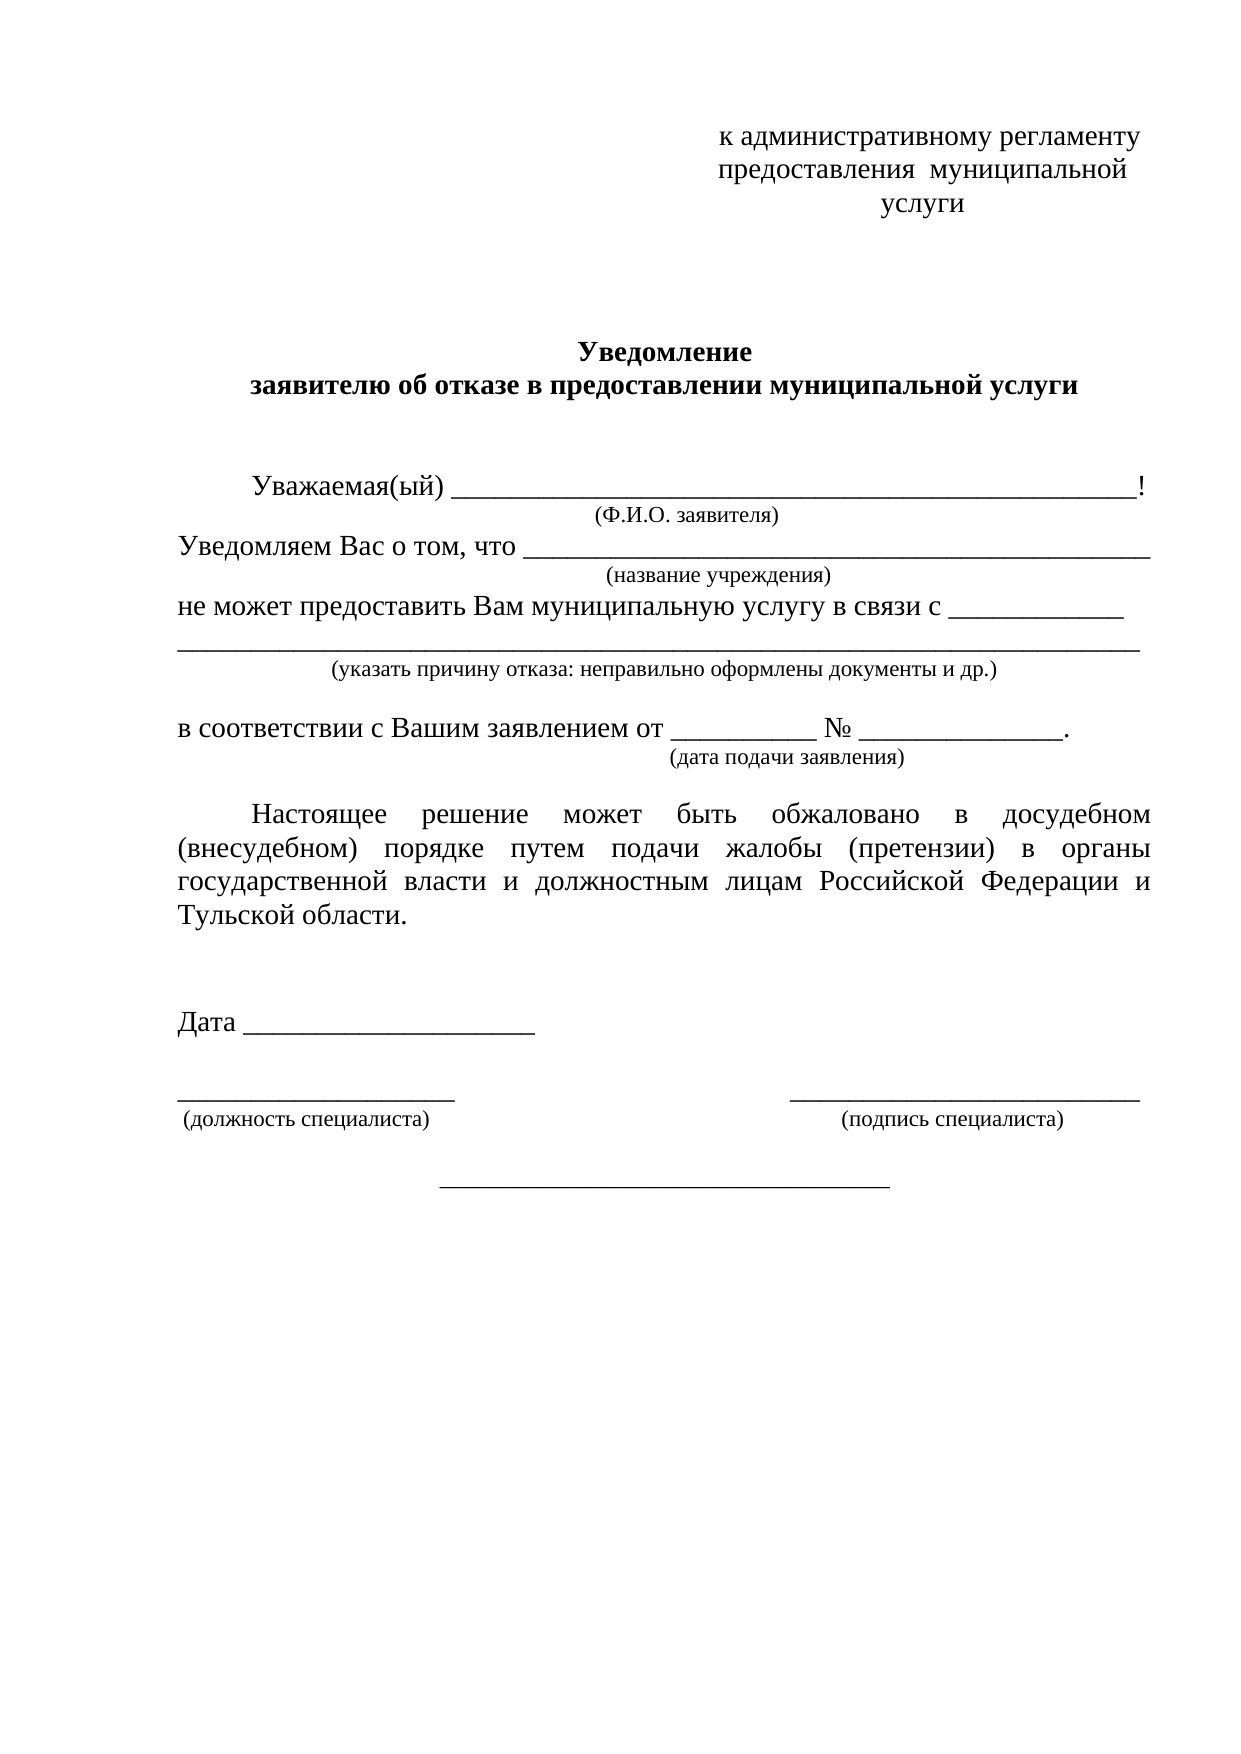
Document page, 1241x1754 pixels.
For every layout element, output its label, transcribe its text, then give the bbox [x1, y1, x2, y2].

text заявителю об отказе в предоставлении муниципальной услуги [177, 367, 1152, 401]
text (дата подачи заявления) [177, 743, 1152, 770]
text ___________________ ________________________ [177, 1071, 1152, 1105]
text (указать причину отказа: неправильно оформлены документы и др.) [177, 655, 1152, 681]
text ____________________________________ [177, 1162, 1152, 1191]
text (Ф.И.О. заявителя) [177, 501, 1152, 528]
text к административному регламенту [693, 118, 1152, 152]
text в соответствии с Вашим заявлением от __________ № ______________. [177, 710, 1152, 743]
text Уведомление [177, 334, 1152, 367]
text Уважаемая(ый) _______________________________________________! [177, 468, 1152, 501]
text Уведомляем Вас о том, что ___________________________________________ [177, 528, 1152, 561]
text Настоящее решение может быть обжаловано в досудебном (внесудебном) порядке путем подачи жалобы (претензии) в органы государственной власти и должностным лицам Российской Федерации и Тульской области. [177, 796, 1152, 930]
text __________________________________________________________________ [177, 621, 1152, 655]
text Дата ____________________ [177, 1004, 1152, 1038]
text предоставления муниципальной услуги [693, 152, 1152, 219]
text (название учреждения) [177, 561, 1152, 588]
text не может предоставить Вам муниципальную услугу в связи с ____________ [177, 588, 1152, 621]
text (должность специалиста) (подпись специалиста) [177, 1105, 1152, 1131]
